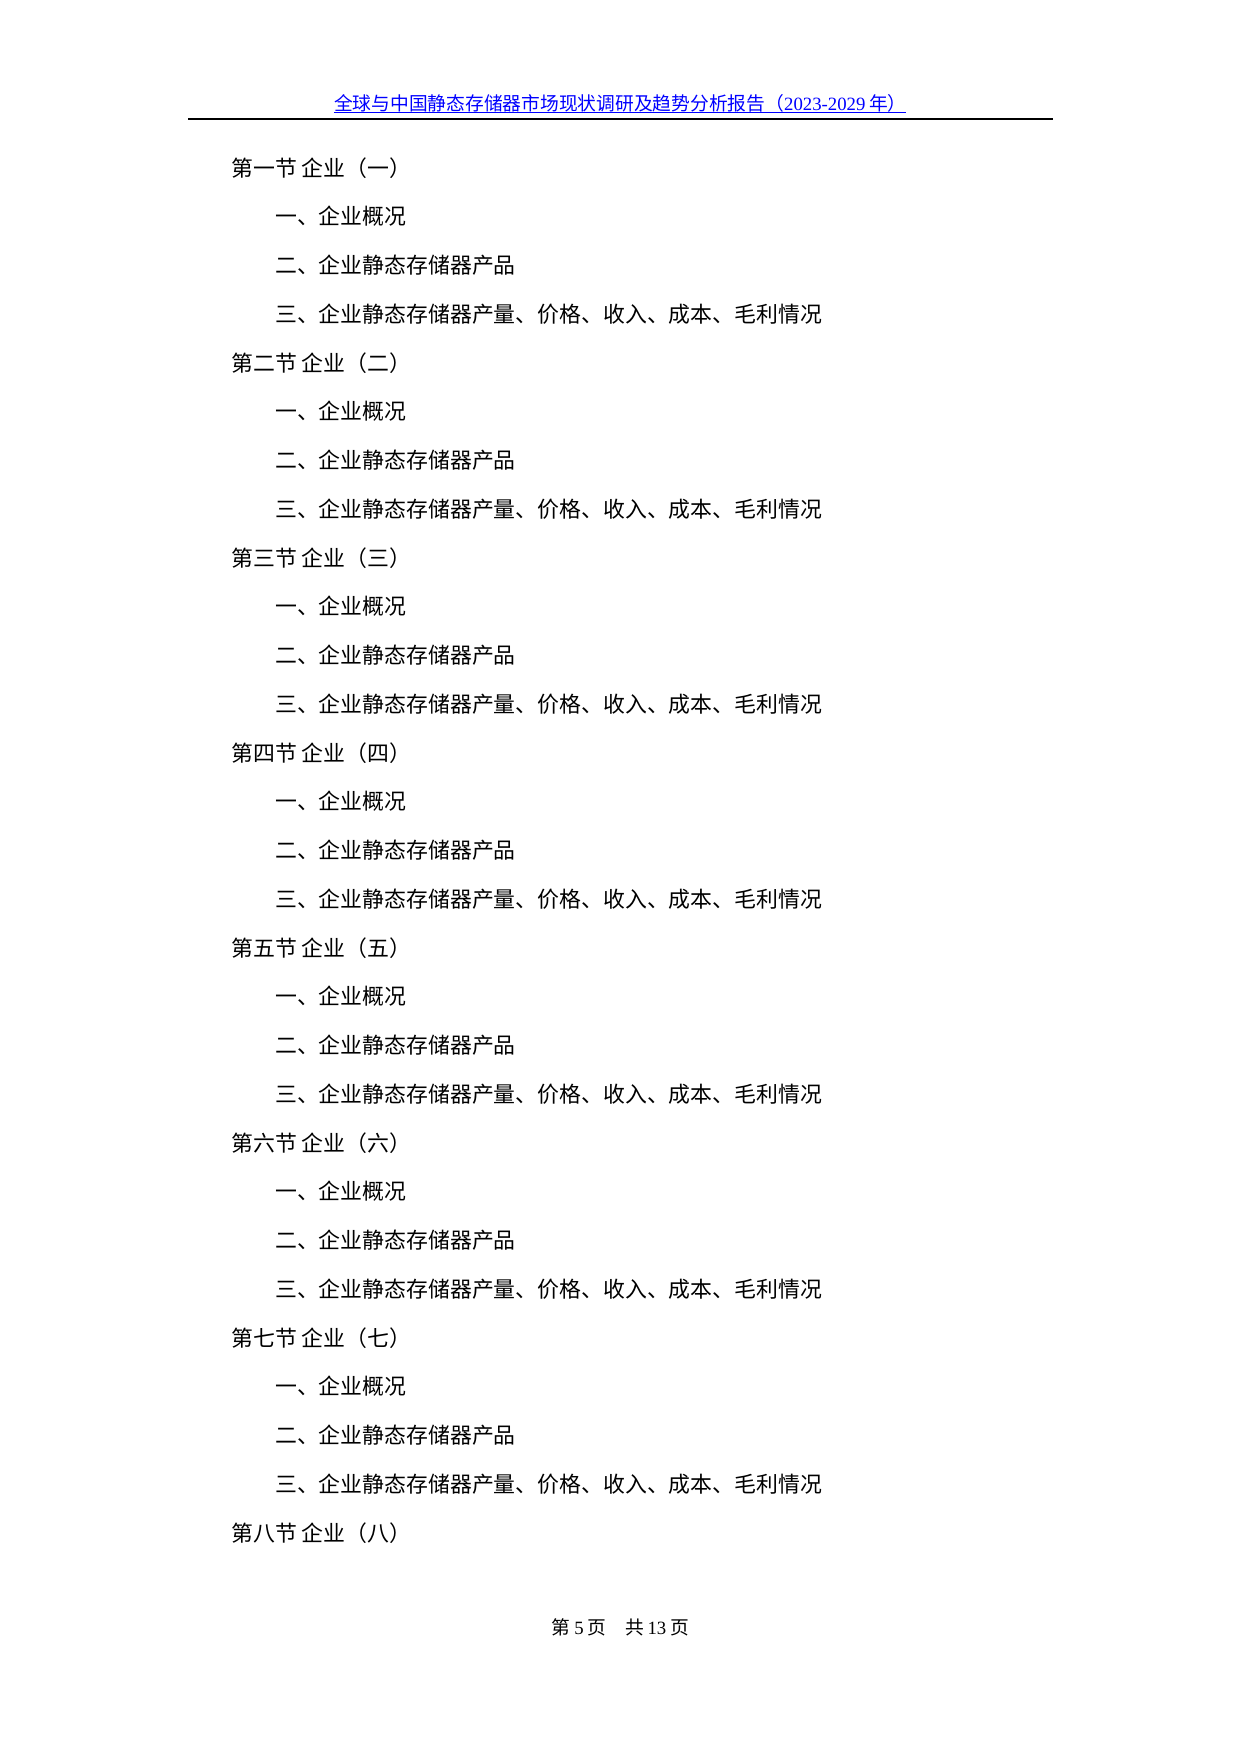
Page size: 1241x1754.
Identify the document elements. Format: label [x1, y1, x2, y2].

text [187, 150, 1053, 1548]
